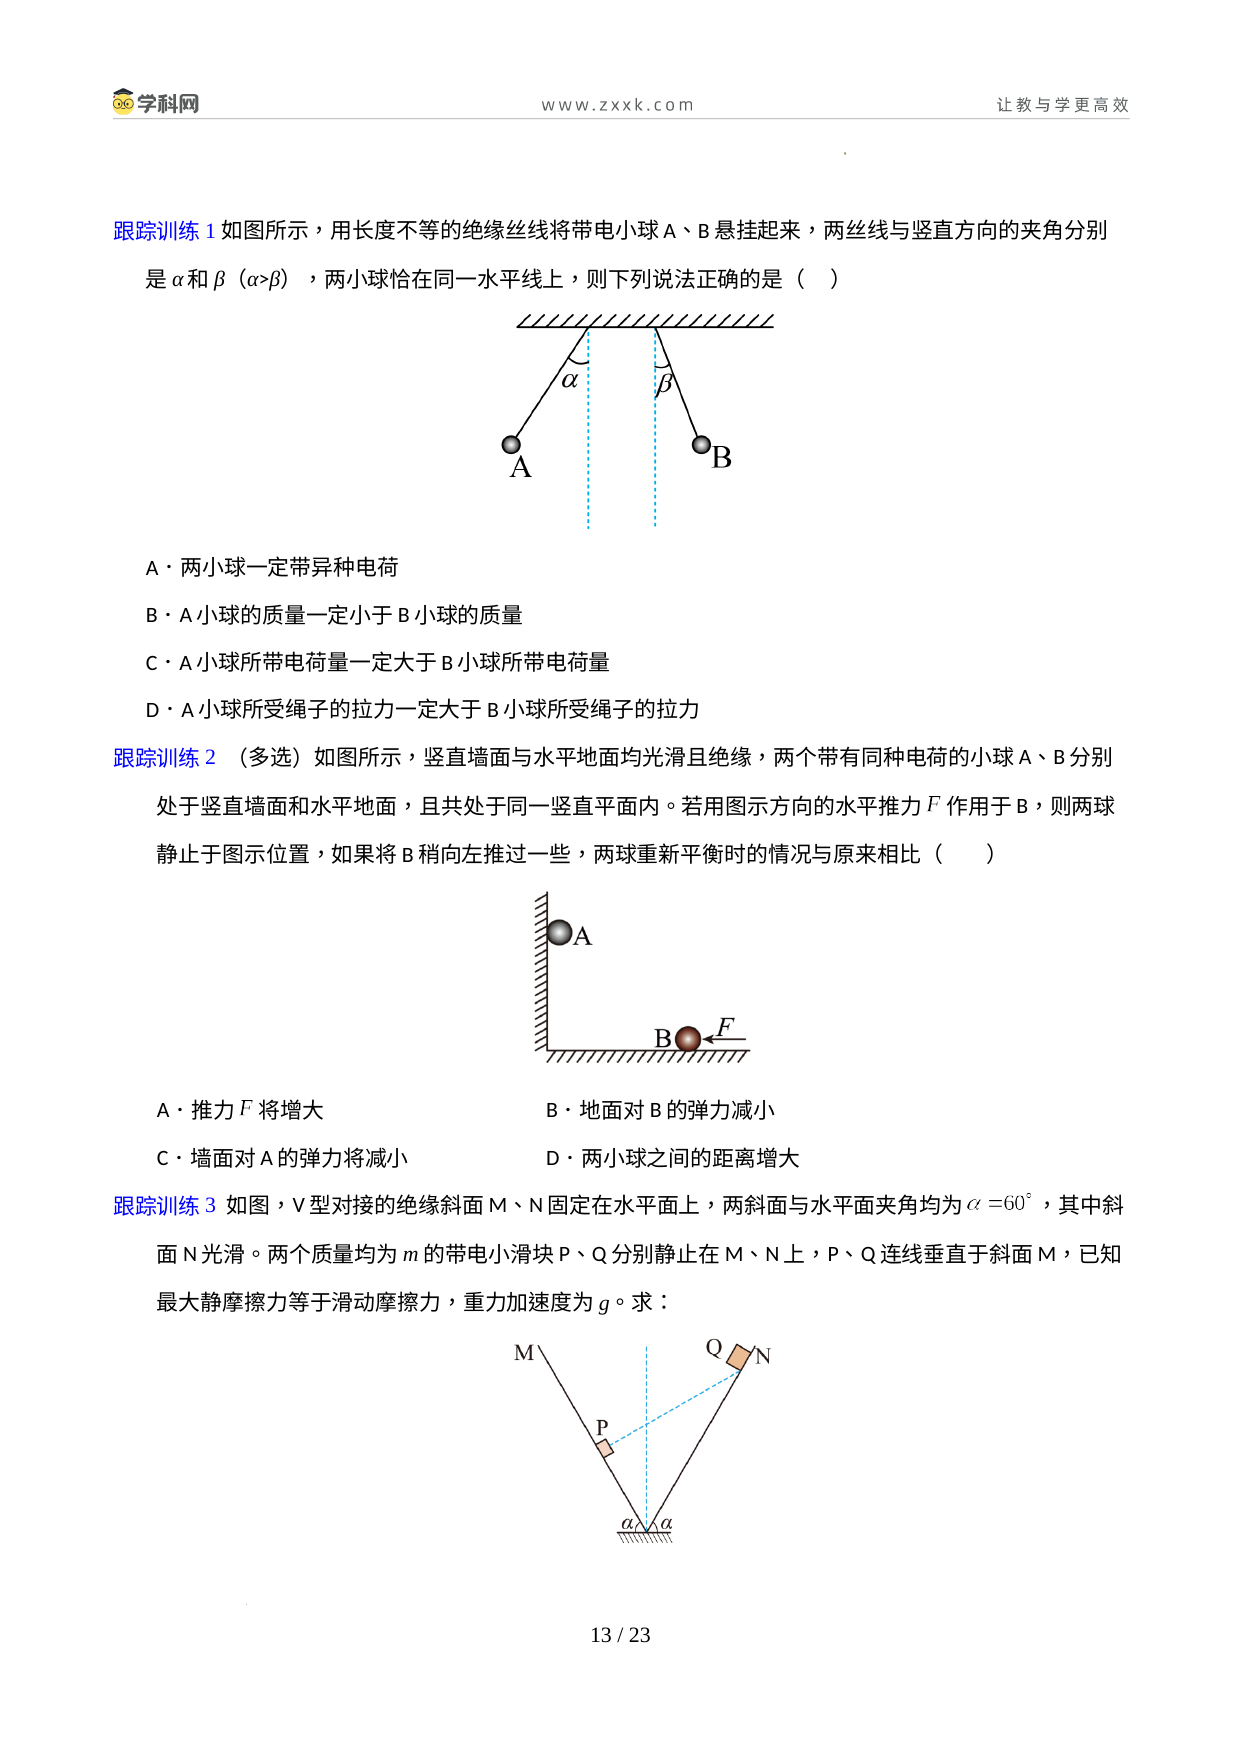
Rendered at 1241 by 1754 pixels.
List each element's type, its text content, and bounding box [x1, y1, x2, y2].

text C．A小球所带电荷量一定大于B小球所带电荷量 [146, 646, 1127, 678]
picture [112, 88, 1132, 120]
text 跟踪训练2 （多选）如图所示，竖直墙面与水平地面均光滑且绝缘，两个带有同种电荷的小球A、B分别处于竖直墙面和水平地面，且共处于同一竖直平面内。若用图示方向的水平推力作用于B，则两球静止于图示位置，如果将B稍向左推过一些，两球重新平衡时的情况与原来相比（ ） [113, 741, 1127, 871]
text B．A小球的质量一定小于B小球的质量 [146, 598, 1127, 631]
text D．A小球所受绳子的拉力一定大于B小球所受绳子的拉力 [146, 693, 1127, 726]
text A．两小球一定带异种电荷 [146, 551, 1127, 583]
text C．墙面对A的弹力将减小 D．两小球之间的距离增大 [157, 1141, 1127, 1174]
text 跟踪训练1 如图所示，用长度不等的绝缘丝线将带电小球A、B悬挂起来，两丝线与竖直方向的夹角分别是α和β（α>β），两小球恰在同一水平线上，则下列说法正确的是（ ） [113, 214, 1127, 295]
picture [510, 1333, 774, 1546]
text A．推力将增大 B．地面对B的弹力减小 [157, 1094, 1127, 1126]
picture [529, 885, 755, 1067]
picture [497, 310, 776, 531]
text 跟踪训练3 如图，V型对接的绝缘斜面M、N固定在水平面上，两斜面与水平面夹角均为，其中斜面N光滑。两个质量均为m的带电小滑块P、Q分别静止在M、N上，P、Q连线垂直于斜面M，已知最大静摩擦力等于滑动摩擦力，重力加速度为g。求： [113, 1188, 1127, 1318]
